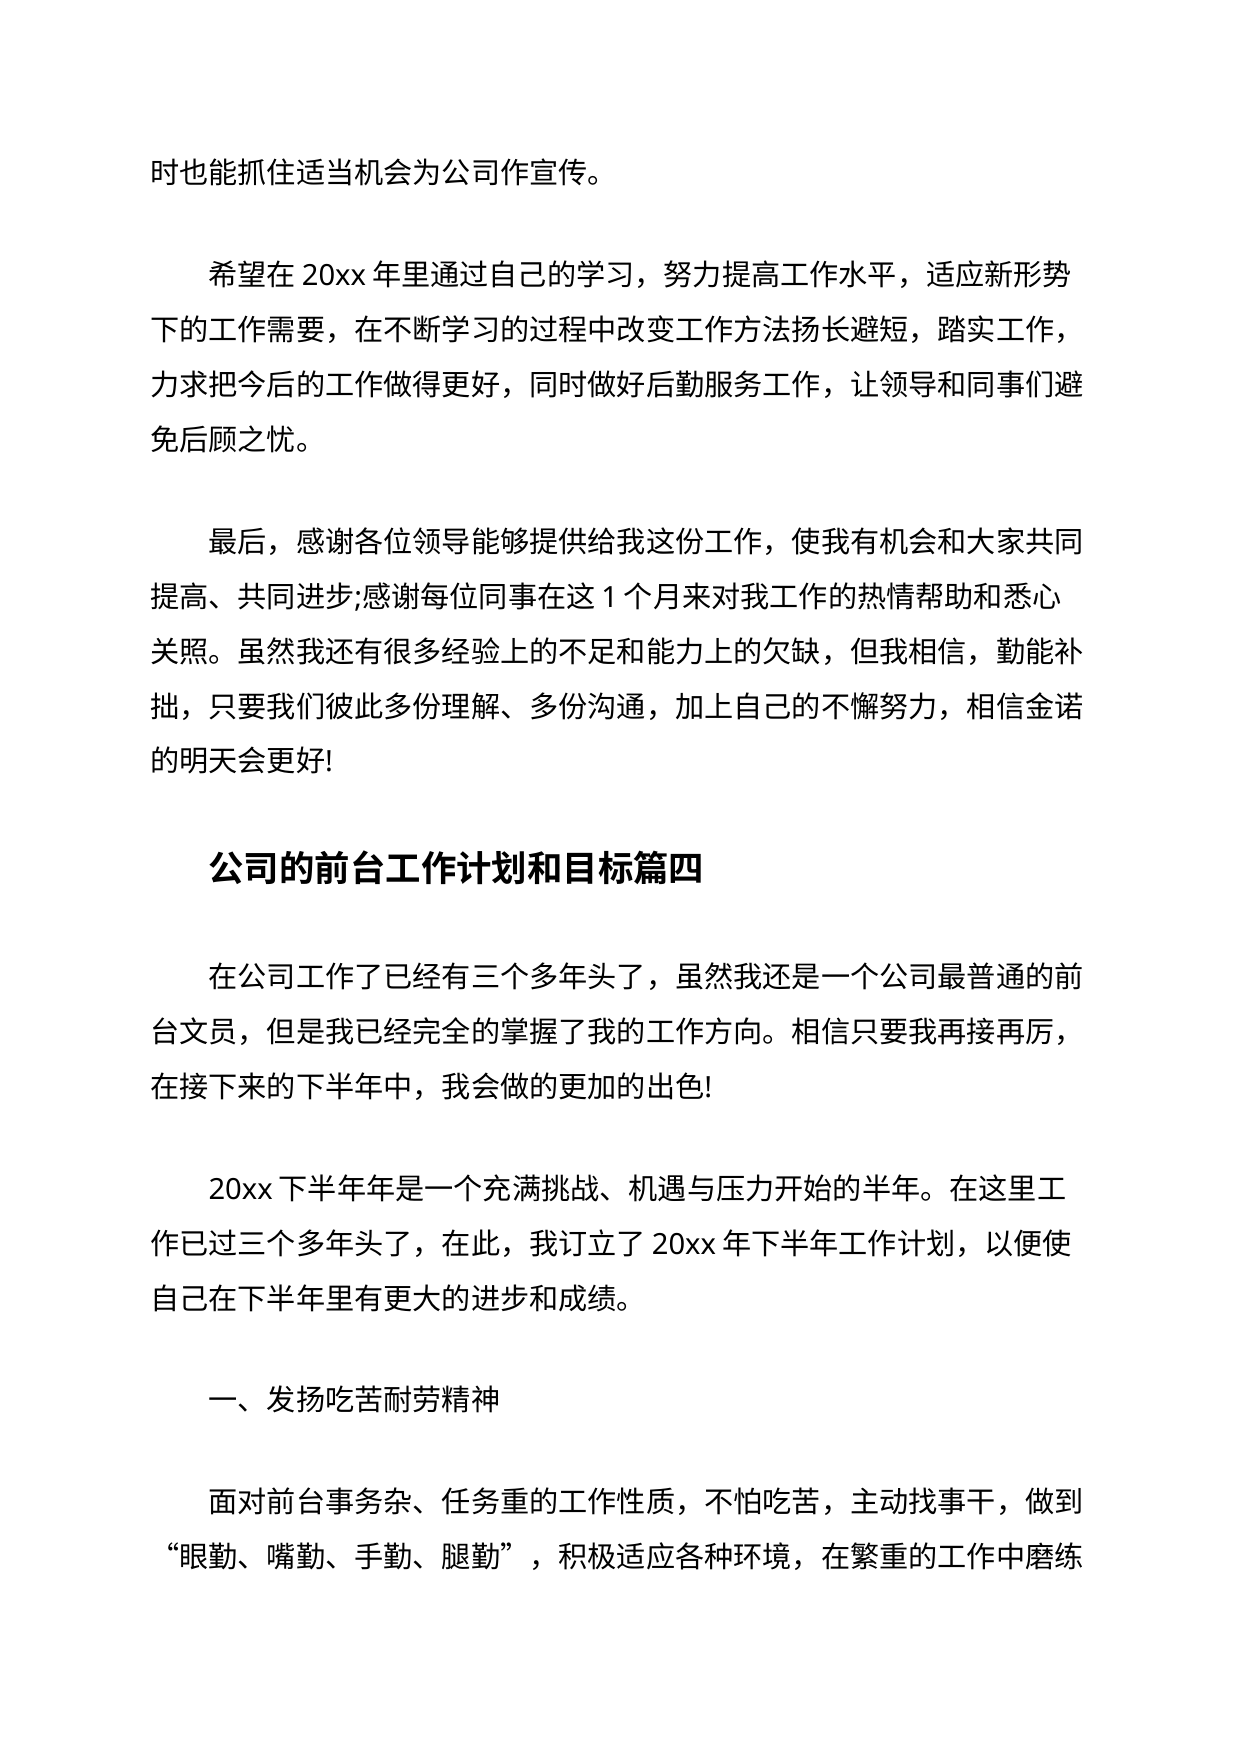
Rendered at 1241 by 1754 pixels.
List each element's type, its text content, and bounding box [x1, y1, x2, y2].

text 在公司工作了已经有三个多年头了，虽然我还是一个公司最普通的前台文员，但是我已经完全的掌握了我的工作方向。相信只要我再接再厉，在接下来的下半年中，我会做的更加的出色! [150, 953, 1090, 1106]
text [150, 150, 1090, 192]
text 一、发扬吃苦耐劳精神 [150, 1377, 1090, 1419]
text 希望在20xx年里通过自己的学习，努力提高工作水平，适应新形势下的工作需要，在不断学习的过程中改变工作方法扬长避短，踏实工作，力求把今后的工作做得更好，同时做好后勤服务工作，让领导和同事们避免后顾之忧。 [150, 252, 1090, 459]
text 最后，感谢各位领导能够提供给我这份工作，使我有机会和大家共同提高、共同进步;感谢每位同事在这1个月来对我工作的热情帮助和悉心关照。虽然我还有很多经验上的不足和能力上的欠缺，但我相信，勤能补拙，只要我们彼此多份理解、多份沟通，加上自己的不懈努力，相信金诺的明天会更好! [150, 518, 1090, 780]
text 20xx下半年年是一个充满挑战、机遇与压力开始的半年。在这里工作已过三个多年头了，在此，我订立了20xx年下半年工作计划，以便使自己在下半年里有更大的进步和成绩。 [150, 1165, 1090, 1317]
text 公司的前台工作计划和目标篇四 [150, 840, 1090, 891]
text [150, 1479, 1090, 1576]
